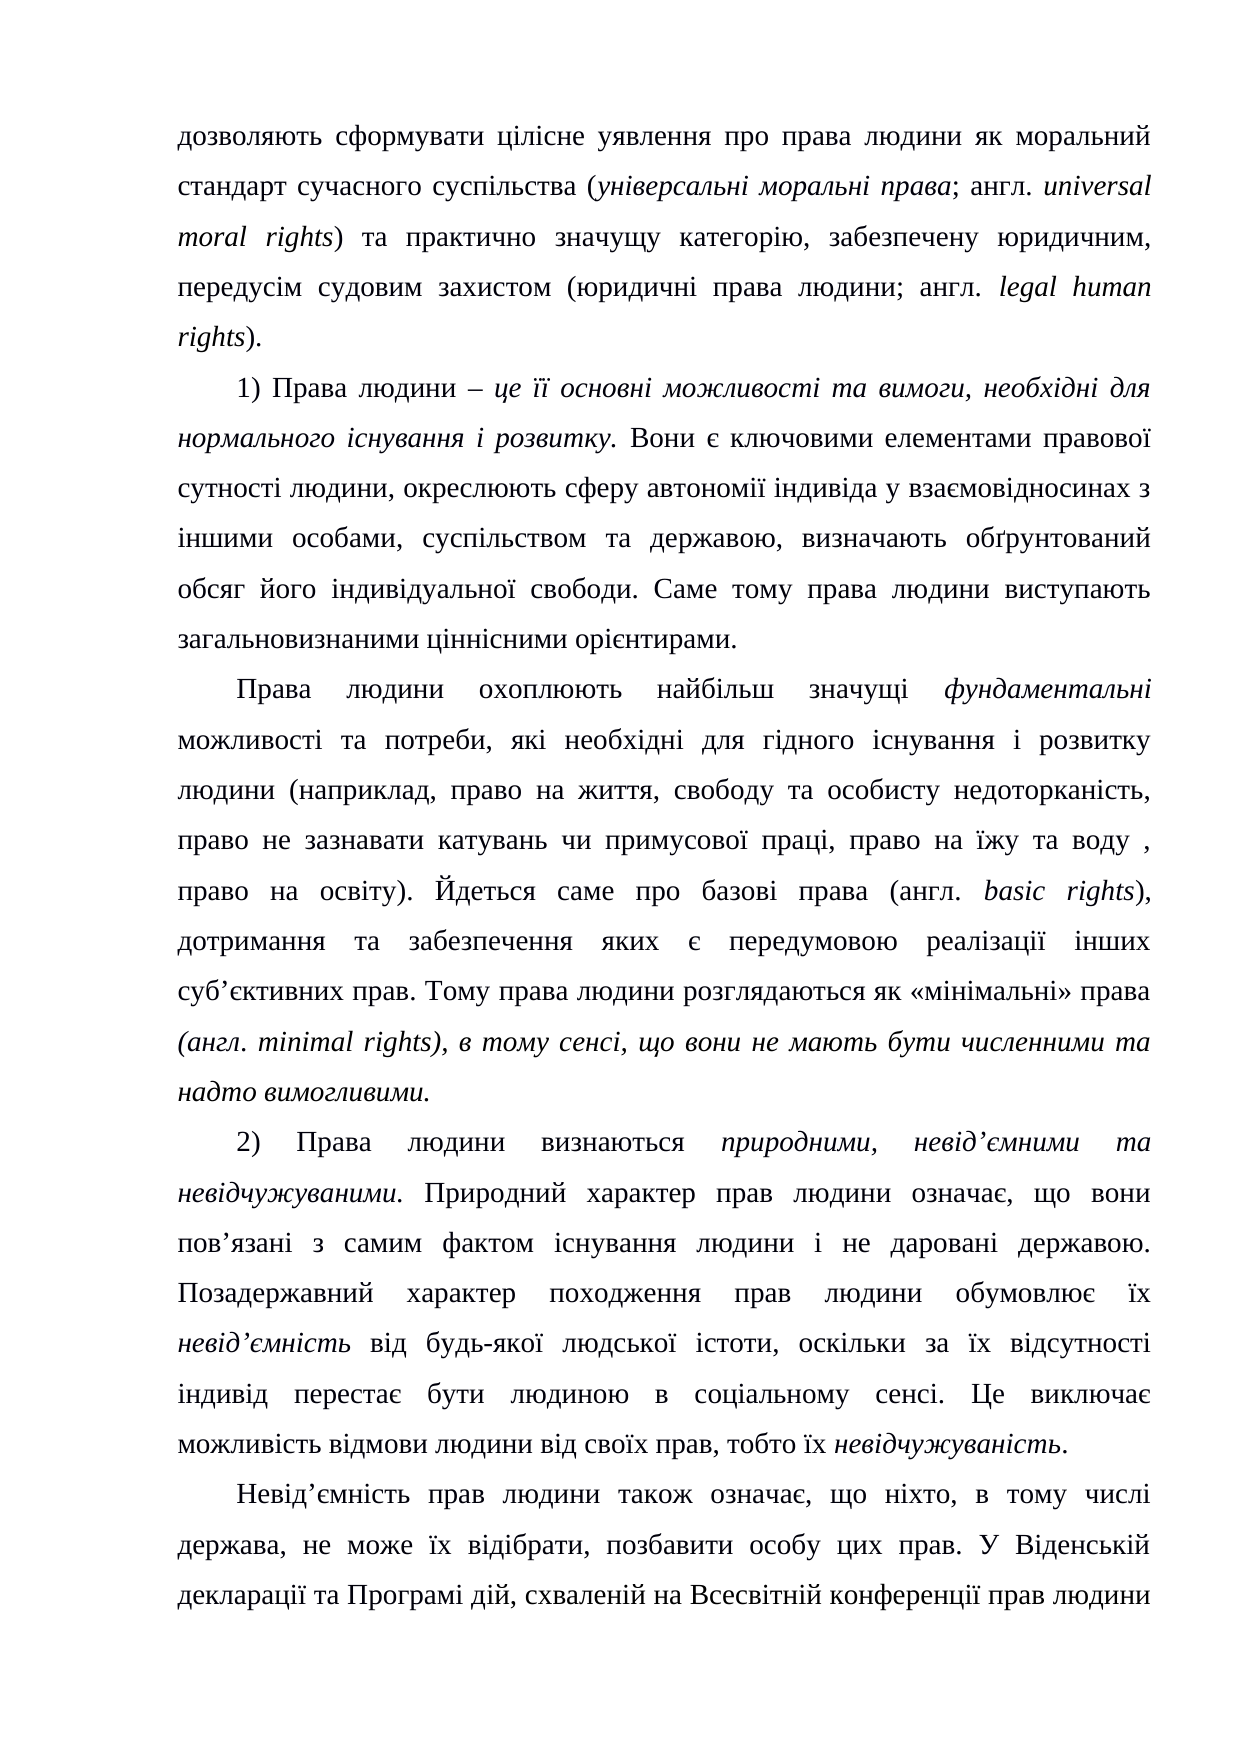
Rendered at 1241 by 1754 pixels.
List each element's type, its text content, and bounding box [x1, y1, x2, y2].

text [177, 118, 1152, 353]
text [177, 1477, 1152, 1611]
text 1) Права людини – це її основні можливості та вимоги, необхідні для нормального існування і розвитку. Вони є ключовими елементами правової сутності людини, окреслюють сферу автономії індивіда у взаємовідносинах з іншими особами, суспільством та державою, визначають обґрунтований обсяг його індивідуальної свободи. Саме тому права людини виступають загальновизнаними ціннісними орієнтирами. [177, 370, 1152, 655]
text Права людини охоплюють найбільш значущі фундаментальні можливості та потреби, які необхідні для гідного існування і розвитку людини (наприклад, право на життя, свободу та особисту недоторканість, право не зазнавати катувань чи примусової праці, право на їжу та воду , право на освіту). Йдеться саме про базові права (англ. basic rights), дотримання та забезпечення яких є передумовою реалізації інших суб’єктивних прав. Тому права людини розглядаються як «мінімальні» права (англ. minimal rights), в тому сенсі, що вони не мають бути численними та надто вимогливими. [177, 672, 1152, 1108]
text 2) Права людини визнаються природними, невід’ємними та невідчужуваними. Природний характер прав людини означає, що вони пов’язані з самим фактом існування людини і не даровані державою. Позадержавний характер походження прав людини обумовлює їх невід’ємність від будь-якої людської істоти, оскільки за їх відсутності індивід перестає бути людиною в соціальному сенсі. Це виключає можливість відмови людини від своїх прав, тобто їх невідчужуваність. [177, 1124, 1152, 1460]
